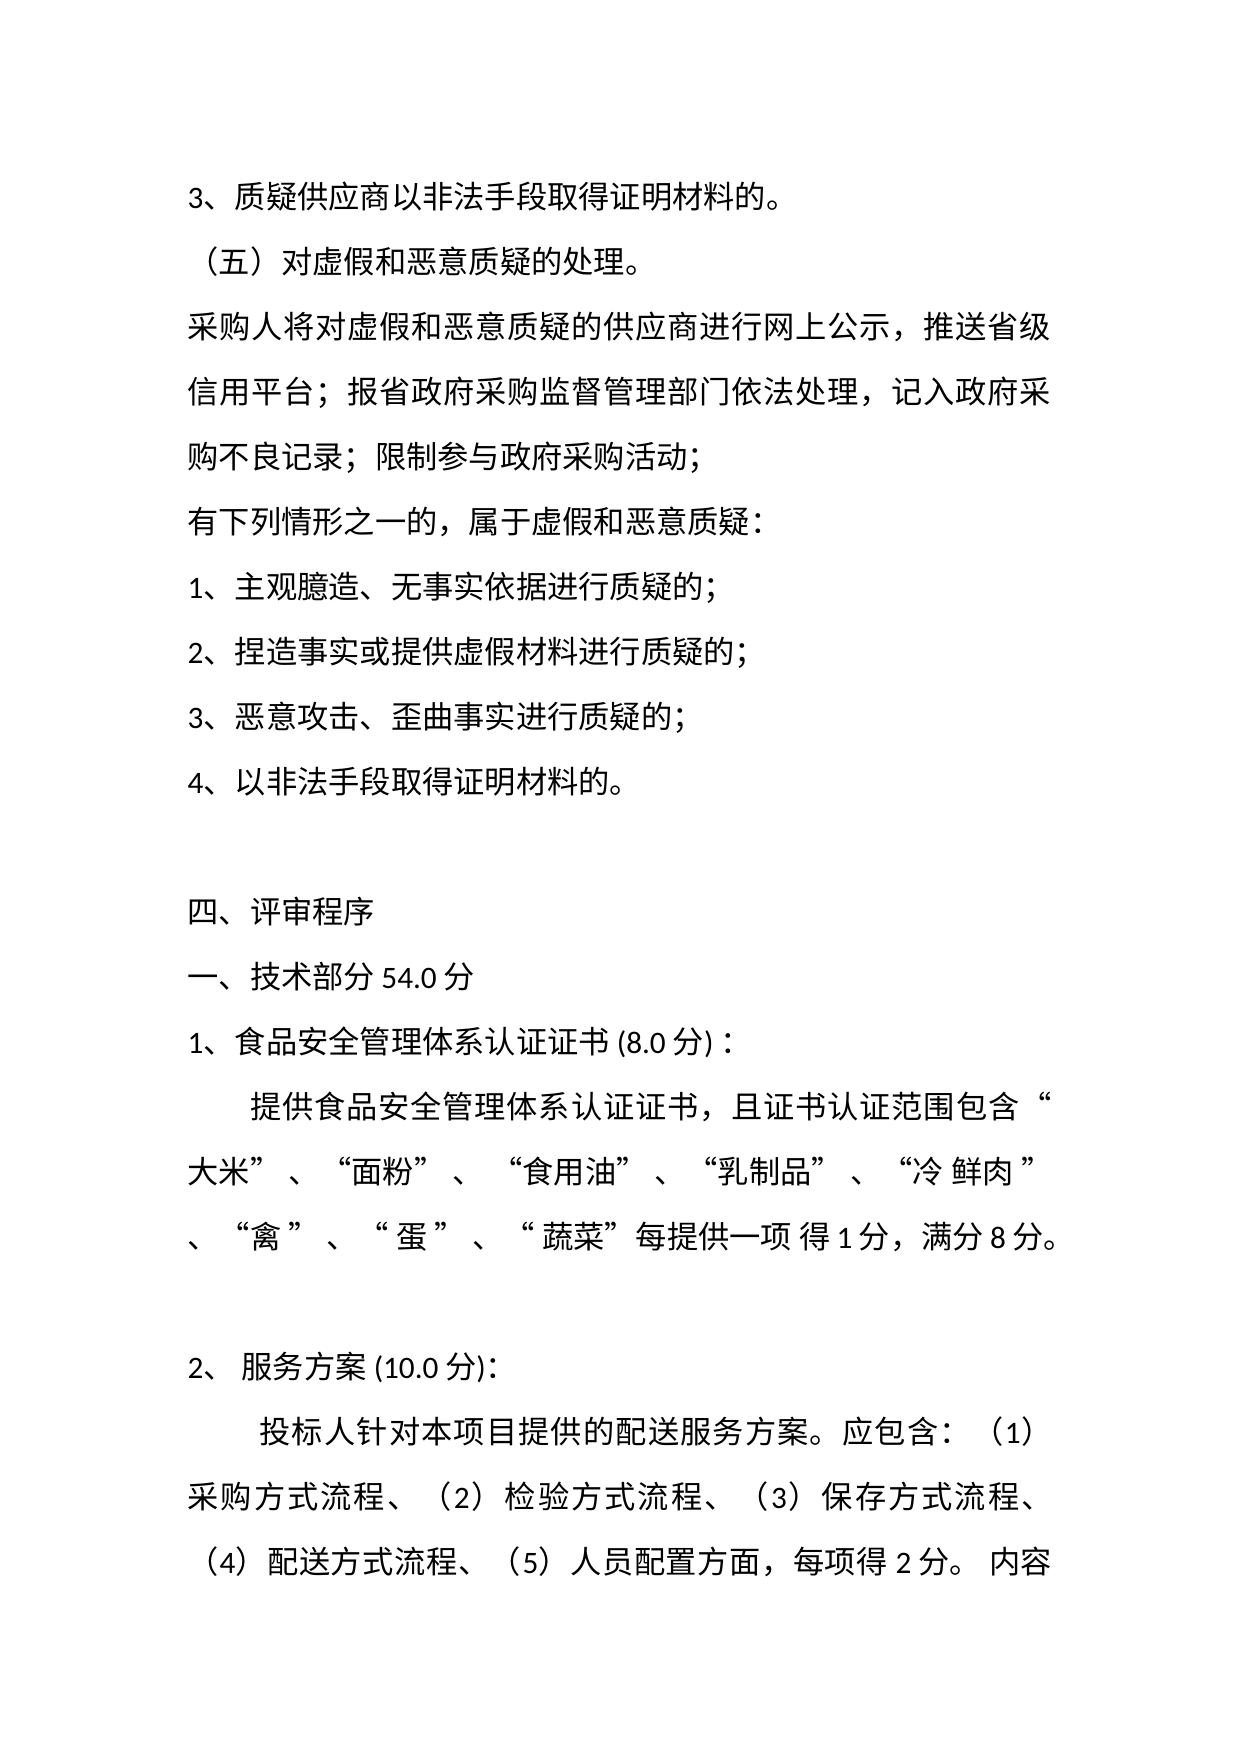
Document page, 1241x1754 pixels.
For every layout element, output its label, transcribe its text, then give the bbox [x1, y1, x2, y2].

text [187, 1397, 1053, 1592]
text 3、恶意攻击、歪曲事实进行质疑的； [187, 682, 1053, 747]
text 1、食品安全管理体系认证证书 (8.0 分) ： [187, 1007, 1053, 1072]
text 2、捏造事实或提供虚假材料进行质疑的； [187, 617, 1053, 682]
text 四、评审程序 [187, 877, 1053, 942]
text 有下列情形之一的，属于虚假和恶意质疑： [187, 487, 1053, 552]
text 3、质疑供应商以非法手段取得证明材料的。 [187, 162, 1053, 227]
text 采购人将对虚假和恶意质疑的供应商进行网上公示，推送省级信用平台；报省政府采购监督管理部门依法处理，记入政府采购不良记录；限制参与政府采购活动； [187, 292, 1053, 487]
text 提供食品安全管理体系认证证书，且证书认证范围包含“ 大米” 、“面粉” 、 “食用油” 、“乳制品” 、“冷 鲜肉 ” 、“禽 ” 、“ 蛋 ” 、“ 蔬菜”每提供一项 得1分，满分8分。 [187, 1072, 1053, 1267]
text 1、主观臆造、无事实依据进行质疑的； [187, 552, 1053, 617]
text （五）对虚假和恶意质疑的处理。 [187, 227, 1053, 292]
text 一、技术部分54.0分 [187, 942, 1053, 1007]
text 4、以非法手段取得证明材料的。 [187, 747, 1053, 812]
text 2、 服务方案 (10.0分)： [187, 1332, 1053, 1397]
